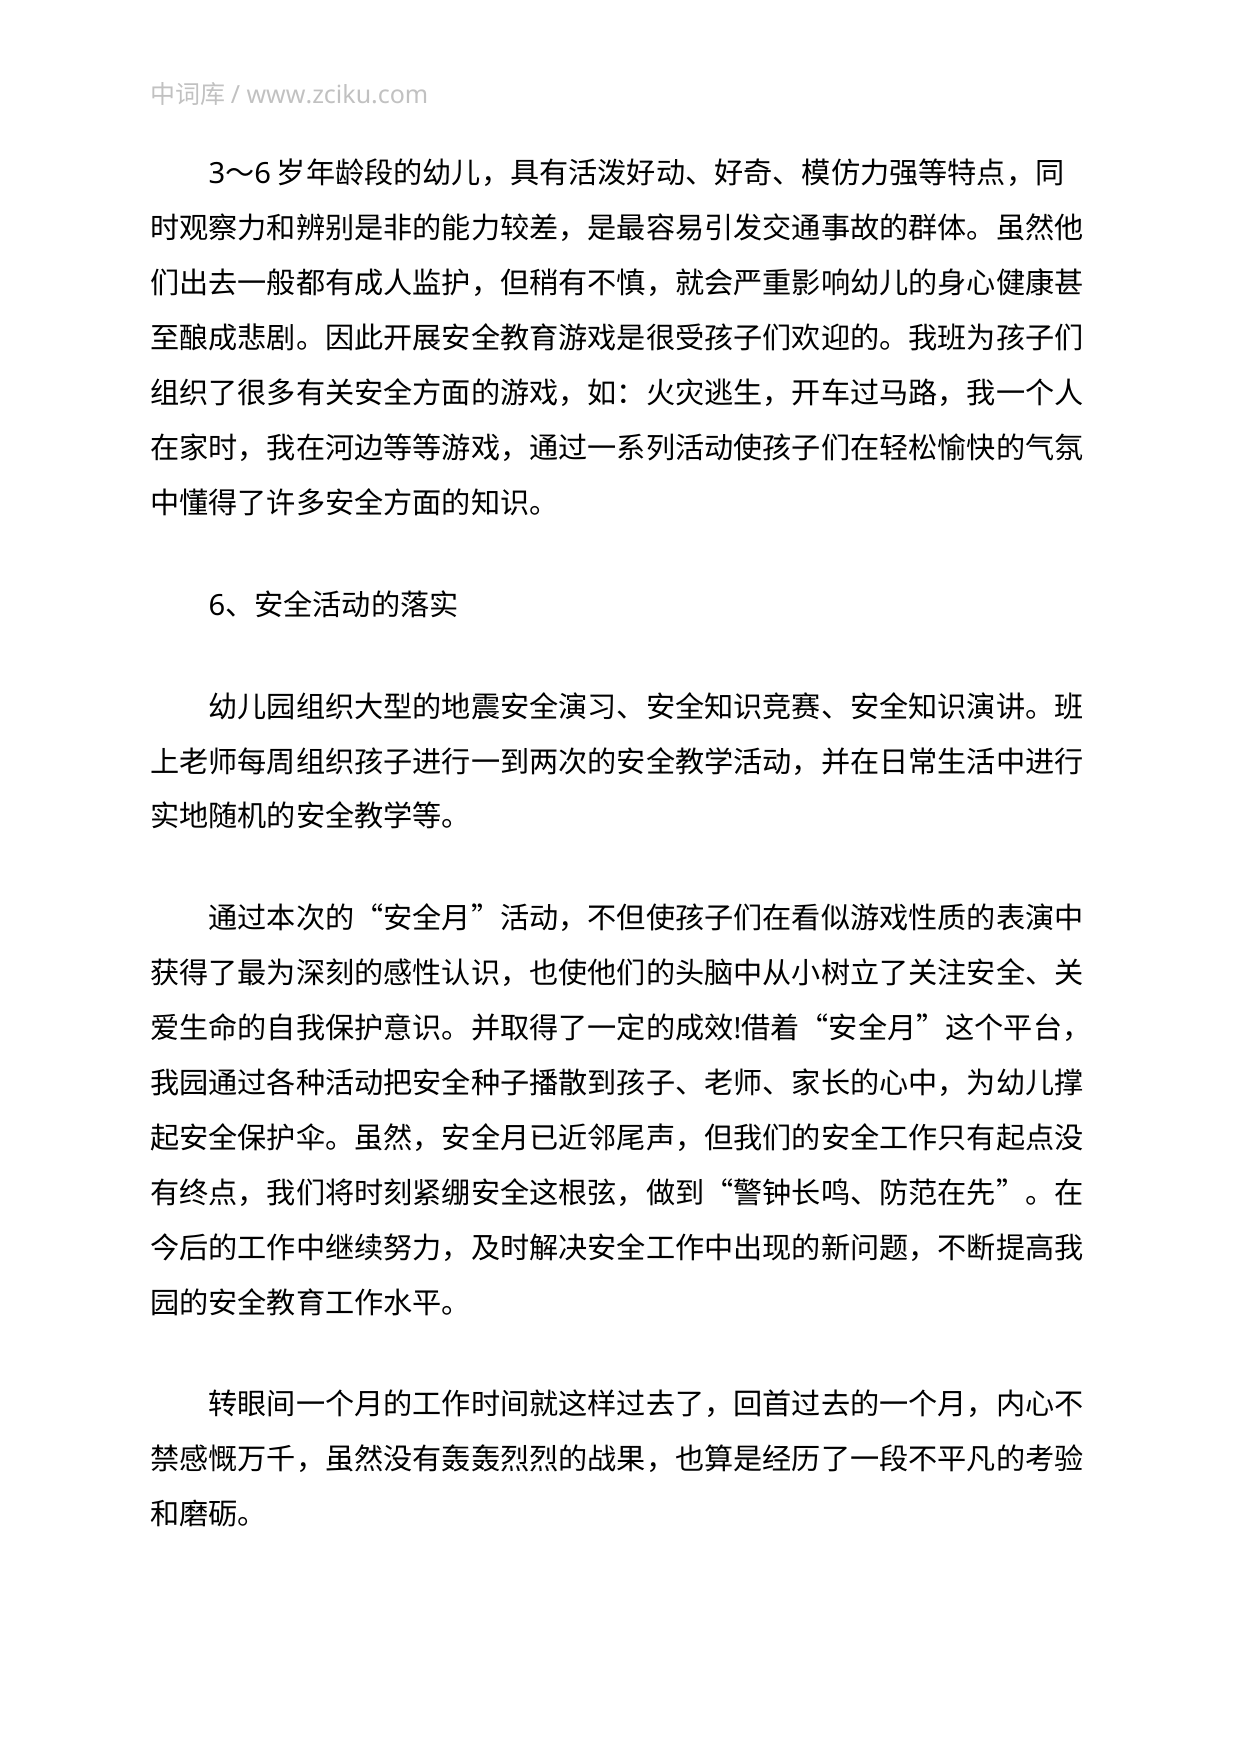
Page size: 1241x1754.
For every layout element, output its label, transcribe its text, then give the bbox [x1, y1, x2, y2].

text 幼儿园组织大型的地震安全演习、安全知识竞赛、安全知识演讲。班上老师每周组织孩子进行一到两次的安全教学活动，并在日常生活中进行实地随机的安全教学等。 [150, 683, 1090, 835]
text 转眼间一个月的工作时间就这样过去了，回首过去的一个月，内心不禁感慨万千，虽然没有轰轰烈烈的战果，也算是经历了一段不平凡的考验和磨砺。 [150, 1381, 1090, 1533]
text 6、安全活动的落实 [150, 581, 1090, 624]
text 通过本次的“安全月”活动，不但使孩子们在看似游戏性质的表演中获得了最为深刻的感性认识，也使他们的头脑中从小树立了关注安全、关爱生命的自我保护意识。并取得了一定的成效!借着“安全月”这个平台，我园通过各种活动把安全种子播散到孩子、老师、家长的心中，为幼儿撑起安全保护伞。虽然，安全月已近邻尾声，但我们的安全工作只有起点没有终点，我们将时刻紧绷安全这根弦，做到“警钟长鸣、防范在先”。在今后的工作中继续努力，及时解决安全工作中出现的新问题，不断提高我园的安全教育工作水平。 [150, 895, 1090, 1321]
text 3～6岁年龄段的幼儿，具有活泼好动、好奇、模仿力强等特点，同时观察力和辨别是非的能力较差，是最容易引发交通事故的群体。虽然他们出去一般都有成人监护，但稍有不慎，就会严重影响幼儿的身心健康甚至酿成悲剧。因此开展安全教育游戏是很受孩子们欢迎的。我班为孩子们组织了很多有关安全方面的游戏，如：火灾逃生，开车过马路，我一个人在家时，我在河边等等游戏，通过一系列活动使孩子们在轻松愉快的气氛中懂得了许多安全方面的知识。 [150, 150, 1090, 522]
